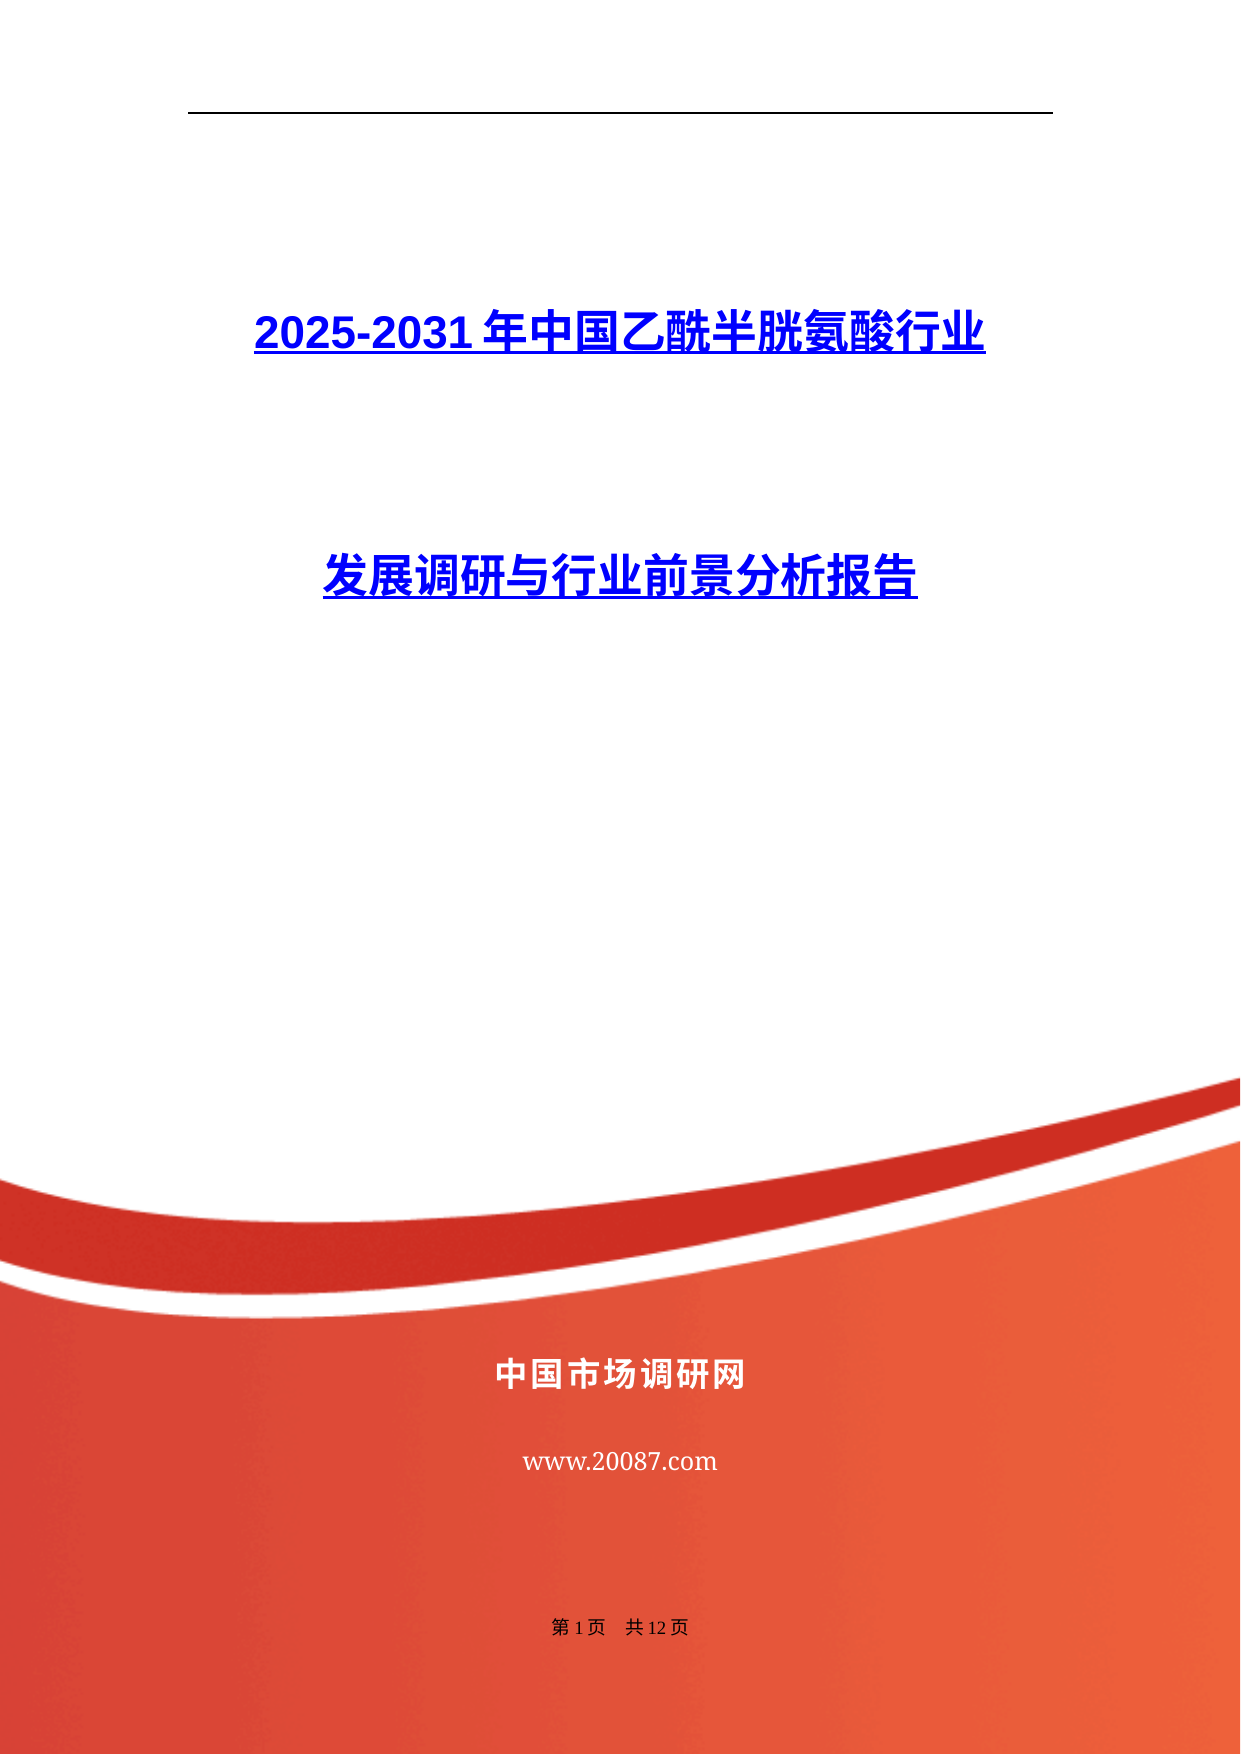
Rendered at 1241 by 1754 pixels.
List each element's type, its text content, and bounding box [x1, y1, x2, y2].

text www.20087.com [187, 1428, 1053, 1493]
subtitle 中国市场调研网 [187, 1339, 1053, 1404]
table_header 2025-2031年中国乙酰半胱氨酸行业发展调研与行业前景分析报告 [188, 207, 1053, 773]
picture [0, 1006, 1241, 1754]
